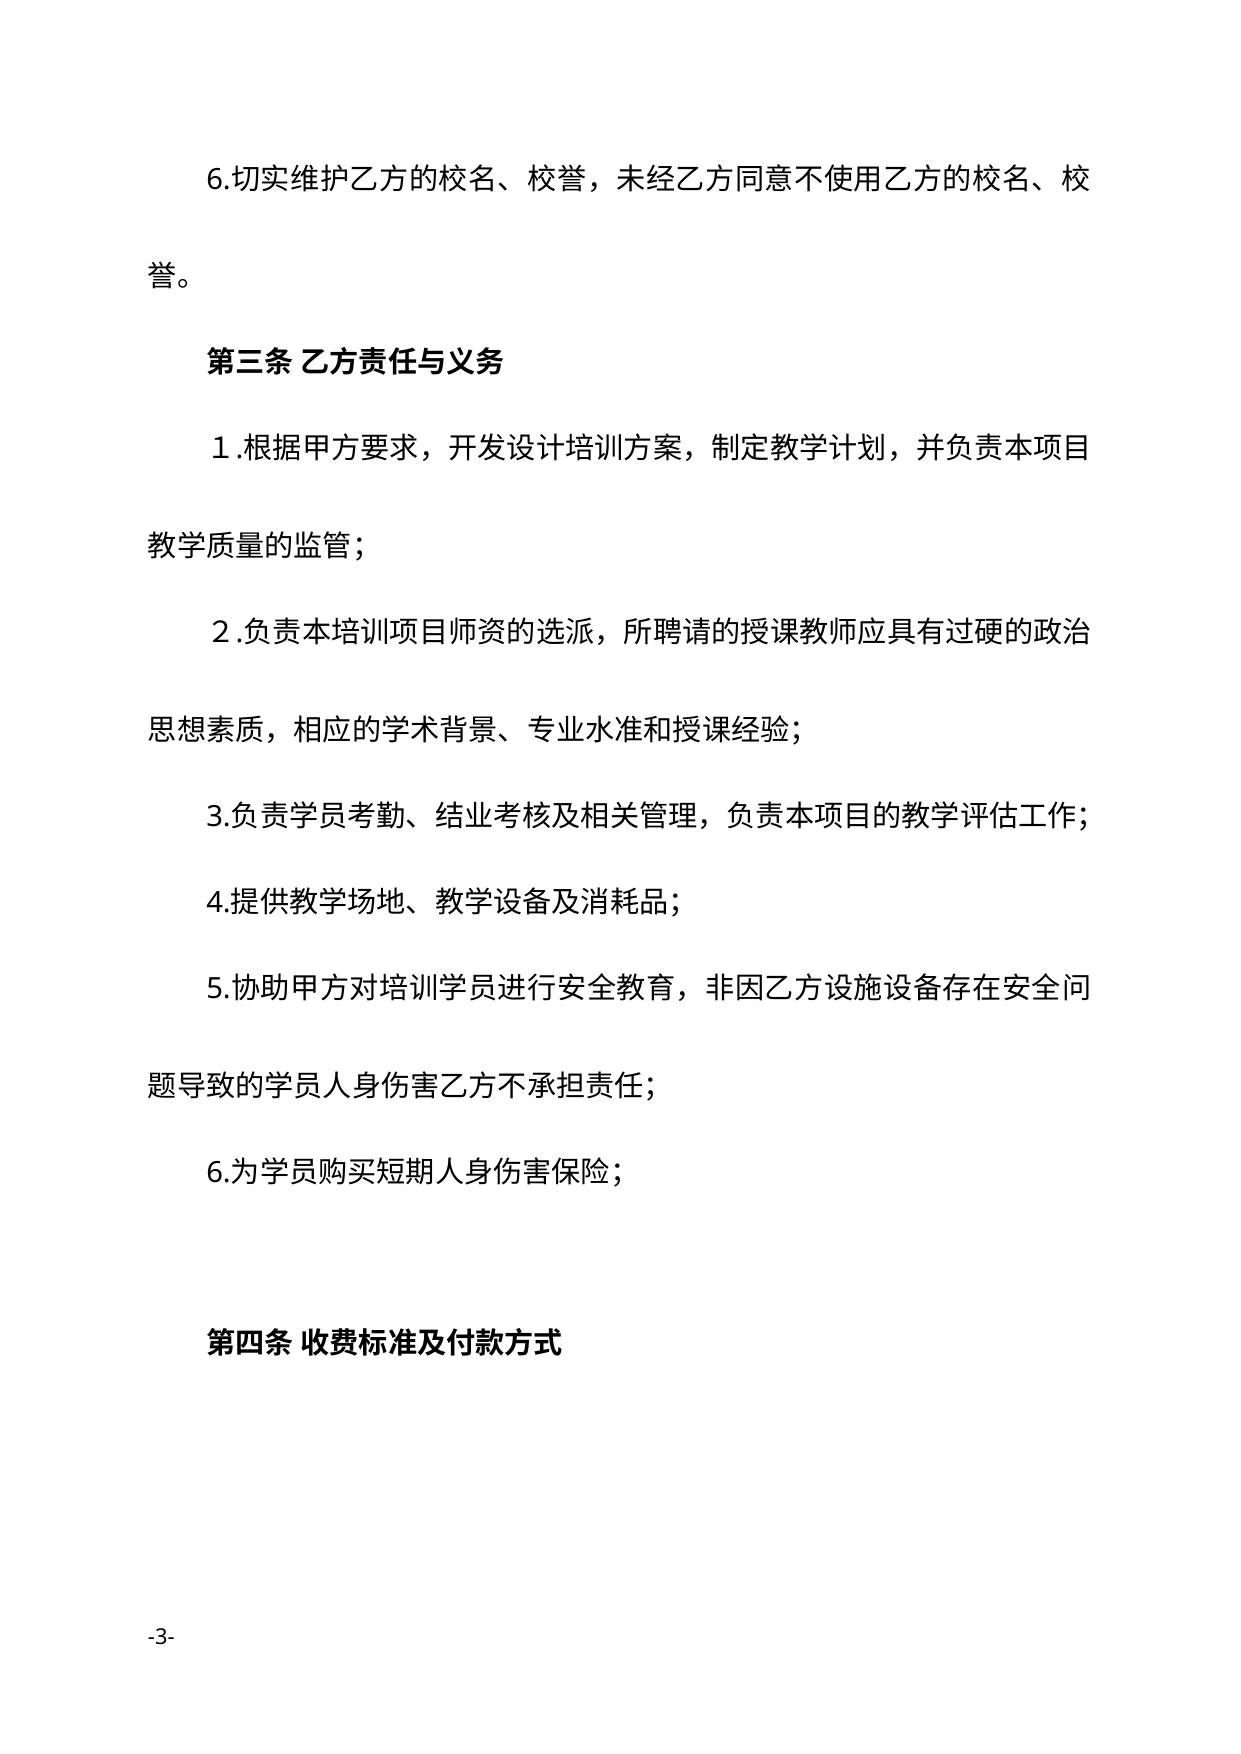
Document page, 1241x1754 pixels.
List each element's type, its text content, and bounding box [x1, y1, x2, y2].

text 6.切实维护乙方的校名、校誉，未经乙方同意不使用乙方的校名、校誉。 [148, 144, 1092, 307]
text １.根据甲方要求，开发设计培训方案，制定教学计划，并负责本项目教学质量的监管； [148, 414, 1092, 576]
text 第四条 收费标准及付款方式 [148, 1308, 1092, 1373]
text 第三条 乙方责任与义务 [148, 328, 1092, 393]
text 4.提供教学场地、教学设备及消耗品； [148, 867, 1092, 932]
text ２.负责本培训项目师资的选派，所聘请的授课教师应具有过硬的政治思想素质，相应的学术背景、专业水准和授课经验； [148, 597, 1092, 760]
text 5.协助甲方对培训学员进行安全教育，非因乙方设施设备存在安全问题导致的学员人身伤害乙方不承担责任； [148, 953, 1092, 1116]
text 3.负责学员考勤、结业考核及相关管理，负责本项目的教学评估工作； [148, 781, 1092, 846]
text 6.为学员购买短期人身伤害保险； [148, 1137, 1092, 1202]
